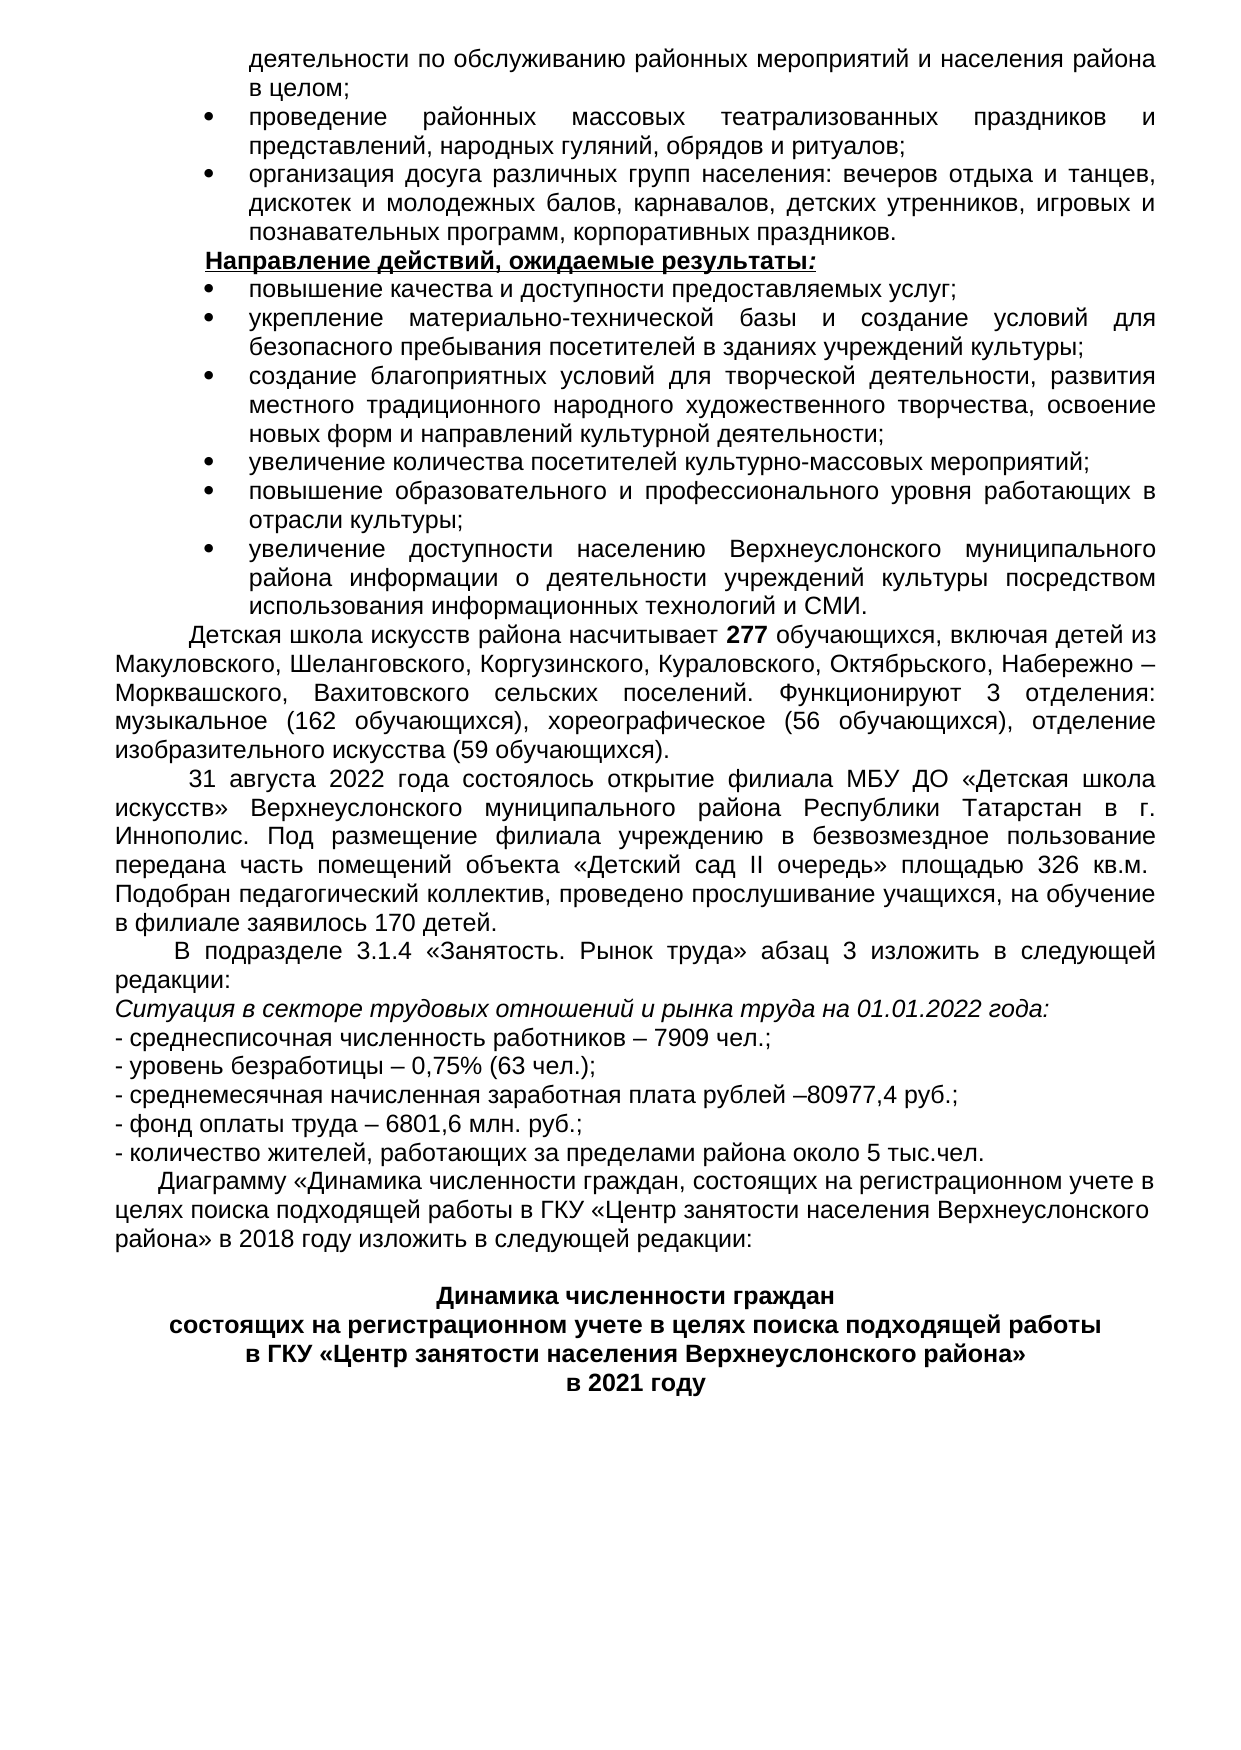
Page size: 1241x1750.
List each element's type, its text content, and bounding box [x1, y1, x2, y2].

list увеличение количества посетителей культурно-массовых мероприятий; [204, 447, 1157, 476]
text Детская школа искусств района насчитывает 277 обучающихся, включая детей из Макуловского, Шеланговского, Коргузинского, Кураловского, Октябрьского, Набережно – Морквашского, Вахитовского сельских поселений. Функционируют 3 отделения: музыкальное (162 обучающихся), хореографическое (56 обучающихся), отделение изобразительного искусства (59 обучающихся). [114, 620, 1157, 764]
text Ситуация в секторе трудовых отношений и рынка труда на 01.01.2022 года: [114, 994, 1157, 1023]
text Диаграмму «Динамика численности граждан, состоящих на регистрационном учете в целях поиска подходящей работы в ГКУ «Центр занятости населения Верхнеуслонского района» в 2018 году изложить в следующей редакции: [114, 1166, 1157, 1253]
text В подразделе 3.1.4 «Занятость. Рынок труда» абзац 3 изложить в следующей редакции: [114, 936, 1157, 994]
text - уровень безработицы – 0,75% (63 чел.); [114, 1051, 1157, 1080]
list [204, 44, 1157, 102]
list укрепление материально-технической базы и создание условий для безопасного пребывания посетителей в зданиях учреждений культуры; [204, 303, 1157, 361]
text - среднемесячная начисленная заработная плата рублей –80977,4 руб.; [114, 1080, 1157, 1109]
list проведение районных массовых театрализованных праздников и представлений, народных гуляний, обрядов и ритуалов; [204, 102, 1157, 159]
text - количество жителей, работающих за пределами района около 5 тыс.чел. [114, 1138, 1157, 1166]
list увеличение доступности населению Верхнеуслонского муниципального района информации о деятельности учреждений культуры посредством использования информационных технологий и СМИ. [204, 534, 1157, 620]
text в 2021 году [114, 1368, 1157, 1396]
text Динамика численности граждан [114, 1281, 1157, 1310]
list повышение образовательного и профессионального уровня работающих в отрасли культуры; [204, 476, 1157, 534]
list создание благоприятных условий для творческой деятельности, развития местного традиционного народного художественного творчества, освоение новых форм и направлений культурной деятельности; [204, 361, 1157, 447]
text - среднесписочная численность работников – 7909 чел.; [114, 1023, 1157, 1051]
text в ГКУ «Центр занятости населения Верхнеуслонского района» [114, 1339, 1157, 1368]
text состоящих на регистрационном учете в целях поиска подходящей работы [114, 1310, 1157, 1339]
text - фонд оплаты труда – 6801,6 млн. руб.; [114, 1109, 1157, 1138]
text Направление действий, ожидаемые результаты: [114, 246, 1157, 274]
list повышение качества и доступности предоставляемых услуг; [204, 274, 1157, 303]
text 31 августа 2022 года состоялось открытие филиала МБУ ДО «Детская школа искусств» Верхнеуслонского муниципального района Республики Татарстан в г. Иннополис. Под размещение филиала учреждению в безвозмездное пользование передана часть помещений объекта «Детский сад II очередь» площадью 326 кв.м. Подобран педагогический коллектив, проведено прослушивание учащихся, на обучение в филиале заявилось 170 детей. [114, 764, 1157, 936]
list организация досуга различных групп населения: вечеров отдыха и танцев, дискотек и молодежных балов, карнавалов, детских утренников, игровых и познавательных программ, корпоративных праздников. [204, 159, 1157, 246]
